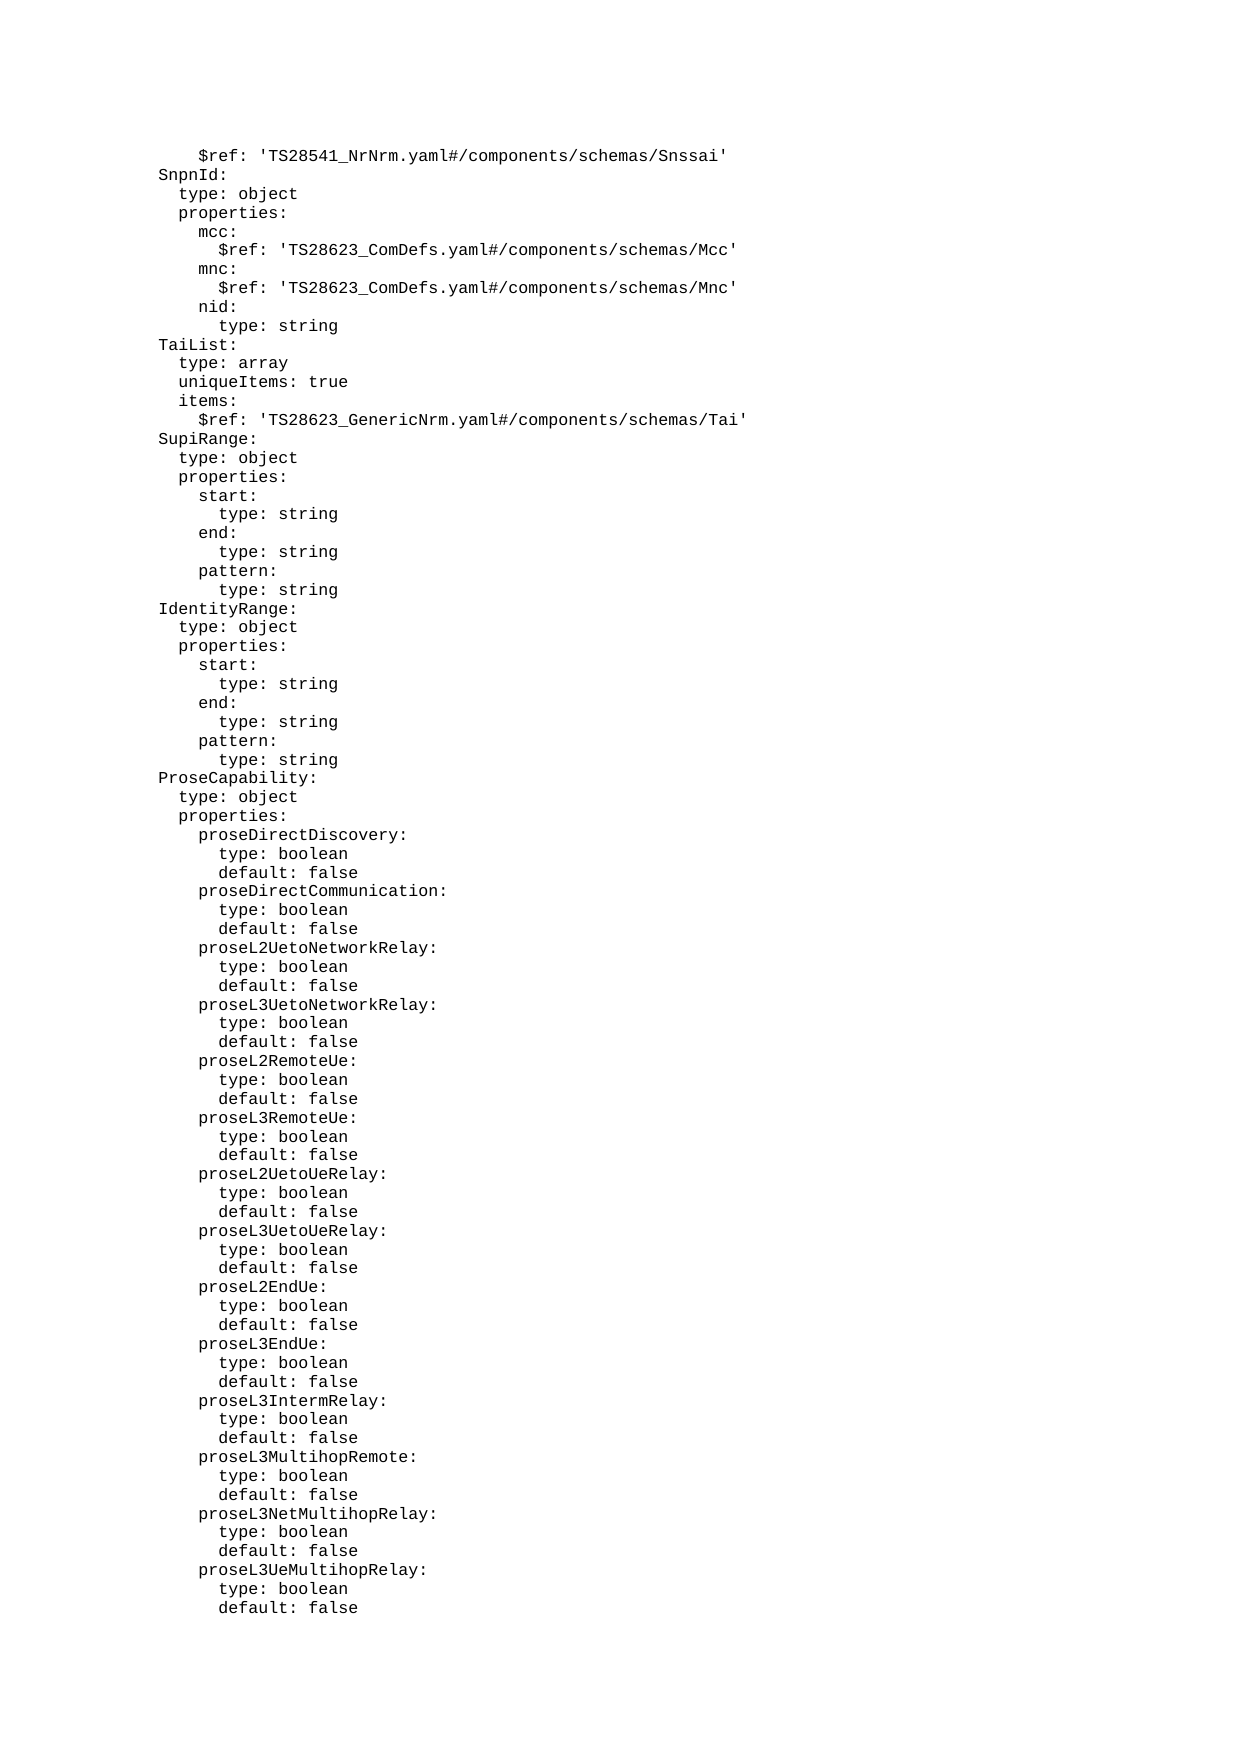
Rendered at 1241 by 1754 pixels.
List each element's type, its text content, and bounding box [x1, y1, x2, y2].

text type: array [118, 355, 1122, 374]
text default: false [118, 1203, 1122, 1222]
text $ref: 'TS28541_NrNrm.yaml#/components/schemas/Snssai' [118, 148, 1122, 167]
text default: false [118, 1373, 1122, 1392]
text proseL3RemoteUe: [118, 1109, 1122, 1128]
text type: object [118, 789, 1122, 808]
text proseDirectCommunication: [118, 883, 1122, 902]
text proseL2RemoteUe: [118, 1053, 1122, 1072]
text type: string [118, 544, 1122, 562]
text type: object [118, 449, 1122, 468]
text proseL2UetoUeRelay: [118, 1166, 1122, 1185]
text items: [118, 393, 1122, 412]
text type: boolean [118, 902, 1122, 921]
text proseL3UetoUeRelay: [118, 1222, 1122, 1241]
text properties: [118, 204, 1122, 223]
text type: string [118, 713, 1122, 732]
text $ref: 'TS28623_ComDefs.yaml#/components/schemas/Mcc' [118, 242, 1122, 261]
text start: [118, 487, 1122, 506]
text type: object [118, 619, 1122, 638]
text type: boolean [118, 1524, 1122, 1543]
text type: object [118, 185, 1122, 204]
text proseL3UeMultihopRelay: [118, 1562, 1122, 1581]
text TaiList: [118, 336, 1122, 355]
text SnpnId: [118, 167, 1122, 185]
text properties: [118, 468, 1122, 487]
text ProseCapability: [118, 770, 1122, 789]
text default: false [118, 1090, 1122, 1109]
text type: boolean [118, 1185, 1122, 1203]
text end: [118, 694, 1122, 713]
text default: false [118, 1317, 1122, 1336]
text default: false [118, 1486, 1122, 1505]
text proseL2EndUe: [118, 1279, 1122, 1298]
text $ref: 'TS28623_GenericNrm.yaml#/components/schemas/Tai' [118, 412, 1122, 431]
text nid: [118, 298, 1122, 317]
text default: false [118, 1260, 1122, 1279]
text properties: [118, 808, 1122, 826]
text type: boolean [118, 1354, 1122, 1373]
text proseDirectDiscovery: [118, 826, 1122, 845]
text type: boolean [118, 1128, 1122, 1147]
text type: boolean [118, 1581, 1122, 1599]
text type: boolean [118, 1015, 1122, 1034]
text proseL3IntermRelay: [118, 1392, 1122, 1411]
text default: false [118, 921, 1122, 939]
text type: string [118, 506, 1122, 525]
text default: false [118, 1147, 1122, 1166]
text pattern: [118, 562, 1122, 581]
text default: false [118, 977, 1122, 996]
text type: string [118, 751, 1122, 770]
text proseL3EndUe: [118, 1336, 1122, 1354]
text proseL3NetMultihopRelay: [118, 1505, 1122, 1524]
text end: [118, 525, 1122, 544]
text type: boolean [118, 1411, 1122, 1430]
text type: boolean [118, 1298, 1122, 1317]
text default: false [118, 864, 1122, 883]
text proseL3UetoNetworkRelay: [118, 996, 1122, 1015]
text type: string [118, 581, 1122, 600]
text pattern: [118, 732, 1122, 751]
text type: boolean [118, 1467, 1122, 1486]
text type: boolean [118, 1241, 1122, 1260]
text type: boolean [118, 1072, 1122, 1090]
text default: false [118, 1599, 1122, 1618]
text proseL2UetoNetworkRelay: [118, 939, 1122, 958]
text uniqueItems: true [118, 374, 1122, 393]
text mnc: [118, 261, 1122, 280]
text type: string [118, 676, 1122, 694]
text type: boolean [118, 845, 1122, 864]
text type: string [118, 317, 1122, 336]
text properties: [118, 638, 1122, 657]
text default: false [118, 1543, 1122, 1562]
text type: boolean [118, 958, 1122, 977]
text mcc: [118, 223, 1122, 242]
text SupiRange: [118, 431, 1122, 449]
text $ref: 'TS28623_ComDefs.yaml#/components/schemas/Mnc' [118, 280, 1122, 298]
text proseL3MultihopRemote: [118, 1449, 1122, 1467]
text IdentityRange: [118, 600, 1122, 619]
text start: [118, 657, 1122, 676]
text default: false [118, 1034, 1122, 1053]
text default: false [118, 1430, 1122, 1449]
